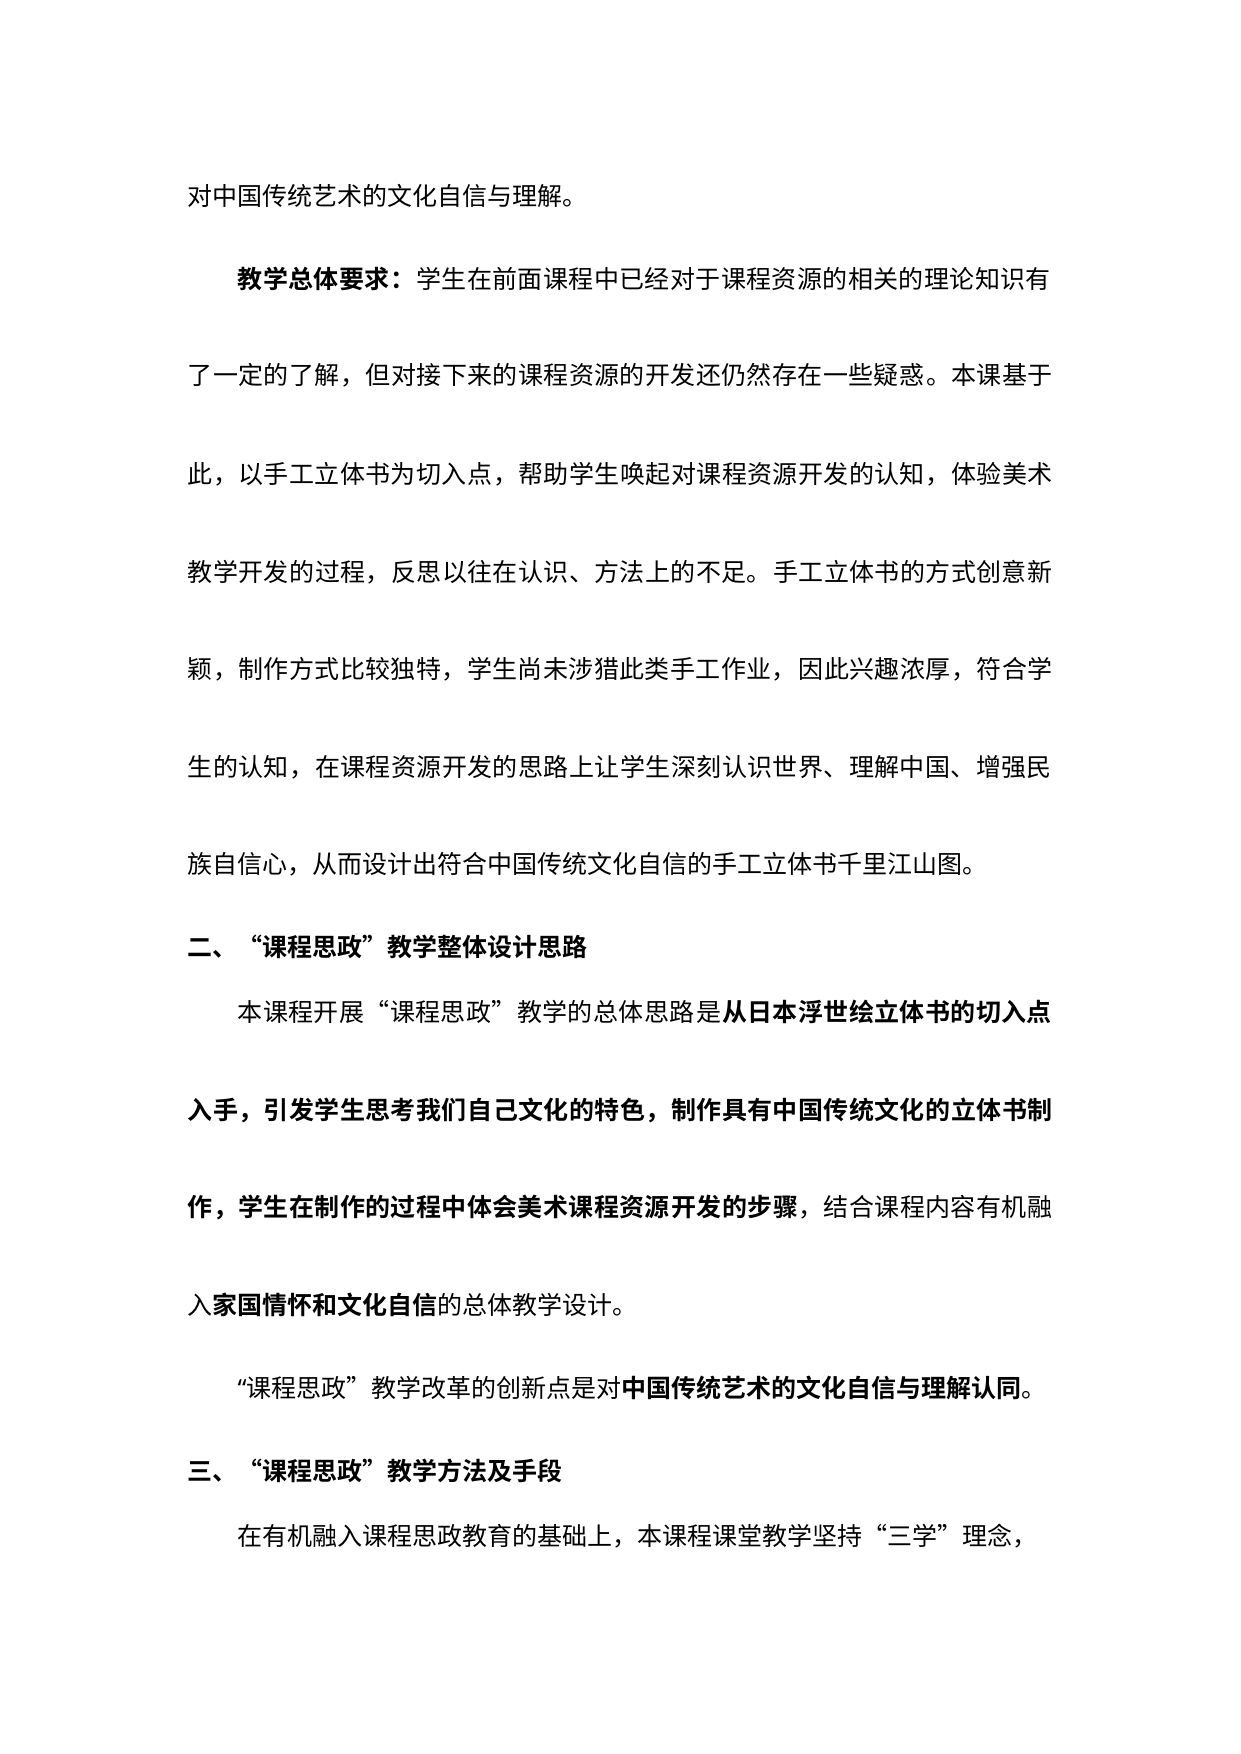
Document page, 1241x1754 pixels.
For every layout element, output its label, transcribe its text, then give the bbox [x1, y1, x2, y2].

text 三、“课程思政”教学方法及手段 [187, 1437, 1053, 1502]
text “课程思政”教学改革的创新点是对中国传统艺术的文化自信与理解认同。 [187, 1354, 1053, 1419]
list 教学总体要求：学生在前面课程中已经对于课程资源的相关的理论知识有了一定的了解，但对接下来的课程资源的开发还仍然存在一些疑惑。本课基于此，以手工立体书为切入点，帮助学生唤起对课程资源开发的认知，体验美术教学开发的过程，反思以往在认识、方法上的不足。手工立体书的方式创意新颖，制作方式比较独特，学生尚未涉猎此类手工作业，因此兴趣浓厚，符合学生的认知，在课程资源开发的思路上让学生深刻认识世界、理解中国、增强民族自信心，从而设计出符合中国传统文化自信的手工立体书千里江山图。 [187, 245, 1053, 895]
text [187, 162, 1053, 227]
text 二、“课程思政”教学整体设计思路 [187, 913, 1053, 978]
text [187, 1502, 1053, 1567]
text 本课程开展“课程思政”教学的总体思路是从日本浮世绘立体书的切入点入手，引发学生思考我们自己文化的特色，制作具有中国传统文化的立体书制作，学生在制作的过程中体会美术课程资源开发的步骤，结合课程内容有机融入家国情怀和文化自信的总体教学设计。 [187, 978, 1053, 1336]
